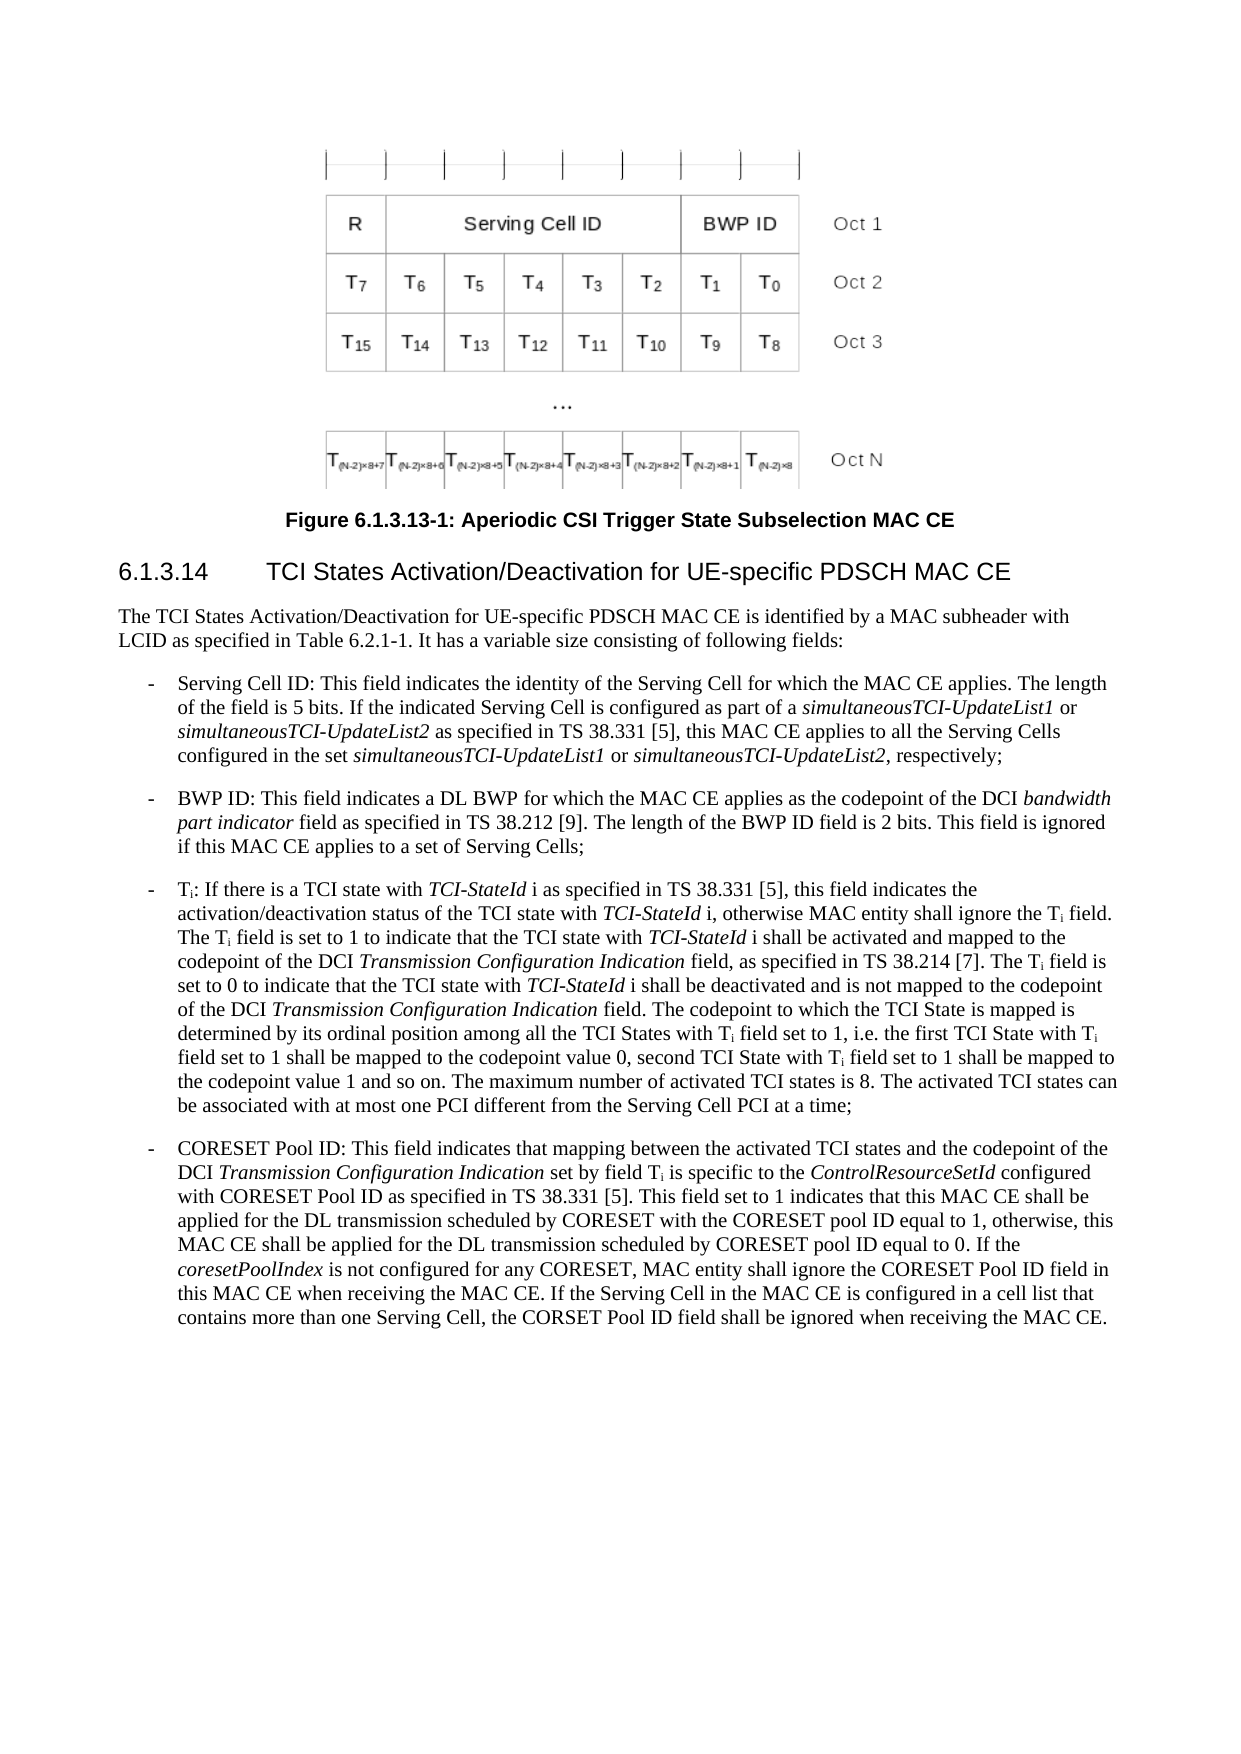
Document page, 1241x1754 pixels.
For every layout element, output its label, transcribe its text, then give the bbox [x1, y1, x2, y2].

text - Serving Cell ID: This field indicates the identity of the Serving Cell for which the MAC CE applies. The length of the field is 5 bits. If the indicated Serving Cell is configured as part of a simultaneousTCI-UpdateList1 or simultaneousTCI-UpdateList2 as specified in TS 38.331 [5], this MAC CE applies to all the Serving Cells configured in the set simultaneousTCI-UpdateList1 or simultaneousTCI-UpdateList2, respectively; [148, 671, 1122, 767]
text - Ti: If there is a TCI state with TCI-StateId i as specified in TS 38.331 [5], this field indicates the activation/deactivation status of the TCI state with TCI-StateId i, otherwise MAC entity shall ignore the Ti field. The Ti field is set to 1 to indicate that the TCI state with TCI-StateId i shall be activated and mapped to the codepoint of the DCI Transmission Configuration Indication field, as specified in TS 38.214 [7]. The Ti field is set to 0 to indicate that the TCI state with TCI-StateId i shall be deactivated and is not mapped to the codepoint of the DCI Transmission Configuration Indication field. The codepoint to which the TCI State is mapped is determined by its ordinal position among all the TCI States with Ti field set to 1, i.e. the first TCI State with Ti field set to 1 shall be mapped to the codepoint value 0, second TCI State with Ti field set to 1 shall be mapped to the codepoint value 1 and so on. The maximum number of activated TCI states is 8. The activated TCI states can be associated with at most one PCI different from the Serving Cell PCI at a time; [148, 877, 1122, 1117]
text - CORESET Pool ID: This field indicates that mapping between the activated TCI states and the codepoint of the DCI Transmission Configuration Indication set by field Ti is specific to the ControlResourceSetId configured with CORESET Pool ID as specified in TS 38.331 [5]. This field set to 1 indicates that this MAC CE shall be applied for the DL transmission scheduled by CORESET with the CORESET pool ID equal to 1, otherwise, this MAC CE shall be applied for the DL transmission scheduled by CORESET pool ID equal to 0. If the coresetPoolIndex is not configured for any CORESET, MAC entity shall ignore the CORESET Pool ID field in this MAC CE when receiving the MAC CE. If the Serving Cell in the MAC CE is configured in a cell list that contains more than one Serving Cell, the CORSET Pool ID field shall be ignored when receiving the MAC CE. [148, 1136, 1122, 1329]
text - BWP ID: This field indicates a DL BWP for which the MAC CE applies as the codepoint of the DCI bandwidth part indicator field as specified in TS 38.212 [9]. The length of the BWP ID field is 2 bits. This field is ignored if this MAC CE applies to a set of Serving Cells; [148, 786, 1122, 858]
text Figure 6.1.3.13-1: Aperiodic CSI Trigger State Subselection MAC CE [118, 507, 1122, 531]
text The TCI States Activation/Deactivation for UE-specific PDSCH MAC CE is identified by a MAC subheader with LCID as specified in Table 6.2.1-1. It has a variable size consisting of following fields: [118, 604, 1122, 652]
subtitle 6.1.3.14 TCI States Activation/Deactivation for UE-specific PDSCH MAC CE [118, 556, 1122, 585]
